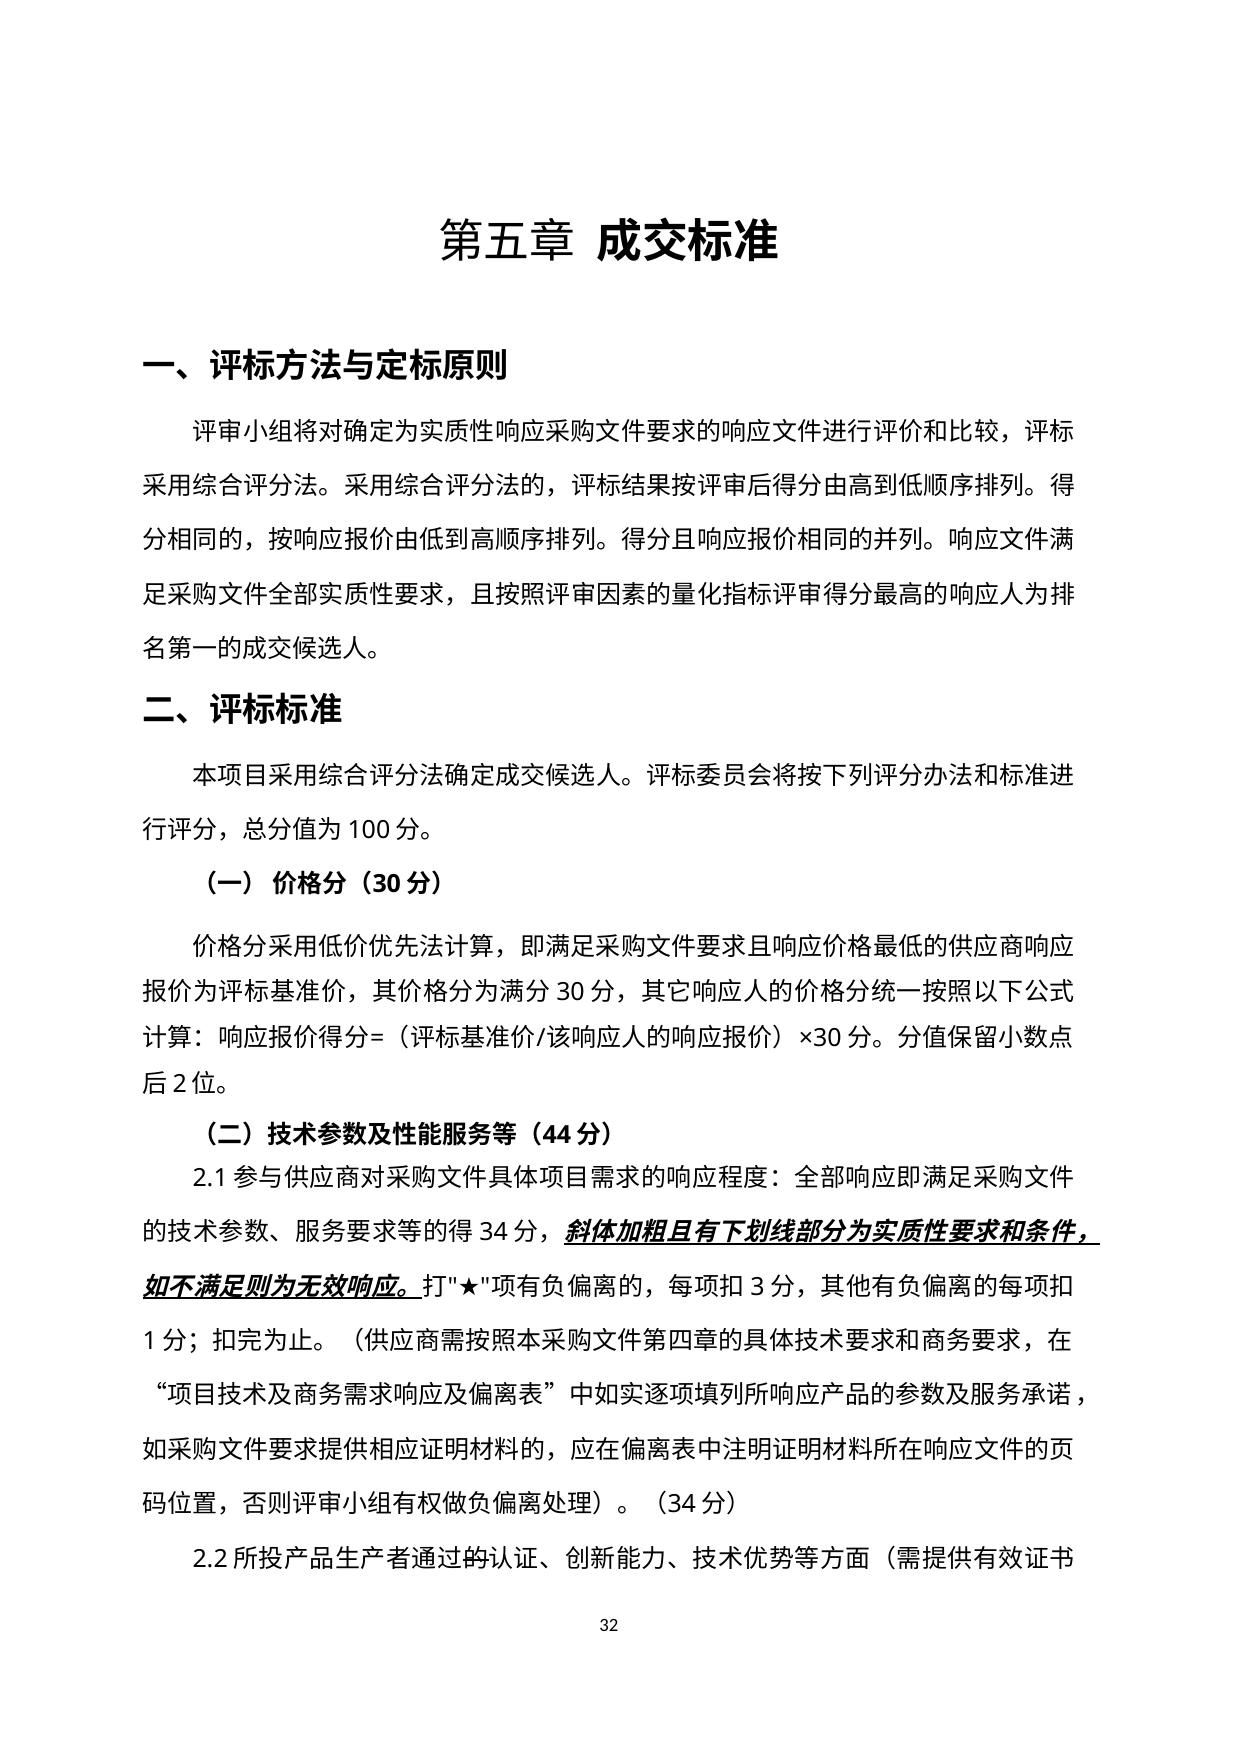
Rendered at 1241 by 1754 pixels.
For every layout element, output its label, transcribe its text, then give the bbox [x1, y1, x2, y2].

text 价格分采用低价优先法计算，即满足采购文件要求且响应价格最低的供应商响应报价为评标基准价，其价格分为满分30分，其它响应人的价格分统一按照以下公式计算：响应报价得分=（评标基准价/该响应人的响应报价）×30分。分值保留小数点后2位。 [142, 918, 1075, 1102]
text 2.1参与供应商对采购文件具体项目需求的响应程度：全部响应即满足采购文件的技术参数、服务要求等的得34分，斜体加粗且有下划线部分为实质性要求和条件，如不满足则为无效响应。打"★"项有负偏离的，每项扣3分，其他有负偏离的每项扣1分；扣完为止。（供应商需按照本采购文件第四章的具体技术要求和商务要求，在“项目技术及商务需求响应及偏离表”中如实逐项填列所响应产品的参数及服务承诺，如采购文件要求提供相应证明材料的，应在偏离表中注明证明材料所在响应文件的页码位置，否则评审小组有权做负偏离处理）。（34分） [142, 1157, 1075, 1520]
text 评审小组将对确定为实质性响应采购文件要求的响应文件进行评价和比较，评标采用综合评分法。采用综合评分法的，评标结果按评审后得分由高到低顺序排列。得分相同的，按响应报价由低到高顺序排列。得分且响应报价相同的并列。响应文件满足采购文件全部实质性要求，且按照评审因素的量化指标评审得分最高的响应人为排名第一的成交候选人。 [142, 411, 1075, 665]
text 二、评标标准 [142, 683, 1075, 731]
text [142, 1538, 1075, 1574]
list 价格分（30分） [192, 864, 1075, 900]
text 本项目采用综合评分法确定成交候选人。评标委员会将按下列评分办法和标准进行评分，总分值为100分。 [142, 755, 1075, 846]
text 第五章 成交标准 [142, 204, 1075, 271]
text 一、评标方法与定标原则 [142, 339, 1075, 387]
text （二）技术参数及性能服务等（44分） [142, 1107, 1075, 1152]
